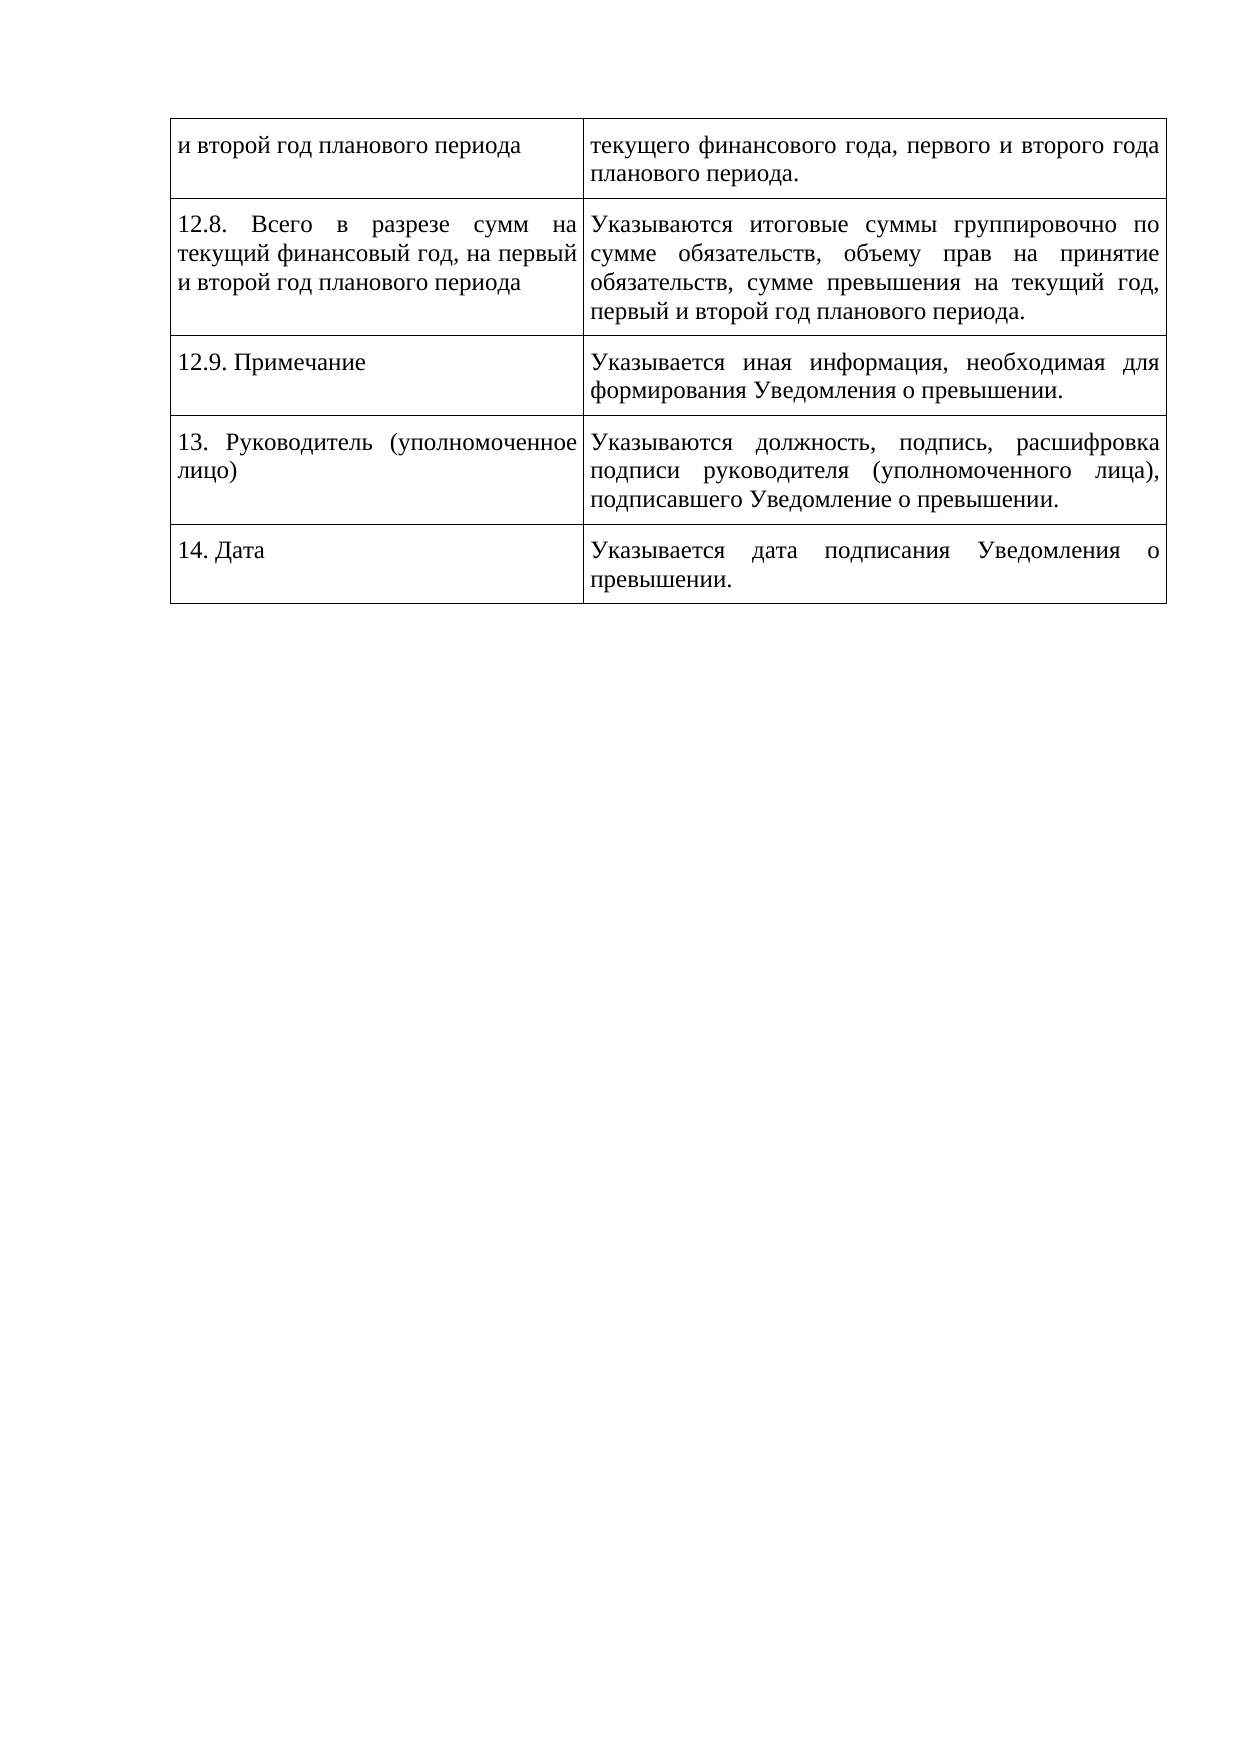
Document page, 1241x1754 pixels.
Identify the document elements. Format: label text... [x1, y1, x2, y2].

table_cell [584, 119, 1166, 198]
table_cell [171, 119, 583, 198]
table_cell 14. Дата [171, 525, 583, 603]
table_cell 13. Руководитель (уполномоченное лицо) [171, 416, 583, 523]
table_cell Указываются итоговые суммы группировочно по сумме обязательств, объему прав на принятие обязательств, сумме превышения на текущий год, первый и второй год планового периода. [584, 199, 1166, 335]
table_cell 12.8. Всего в разрезе сумм на текущий финансовый год, на первый и второй год планового периода [171, 199, 583, 335]
table_cell Указываются должность, подпись, расшифровка подписи руководителя (уполномоченного лица), подписавшего Уведомление о превышении. [584, 416, 1166, 523]
table_cell Указывается дата подписания Уведомления о превышении. [584, 525, 1166, 603]
table_cell 12.9. Примечание [171, 336, 583, 415]
table_cell Указывается иная информация, необходимая для формирования Уведомления о превышении. [584, 336, 1166, 415]
